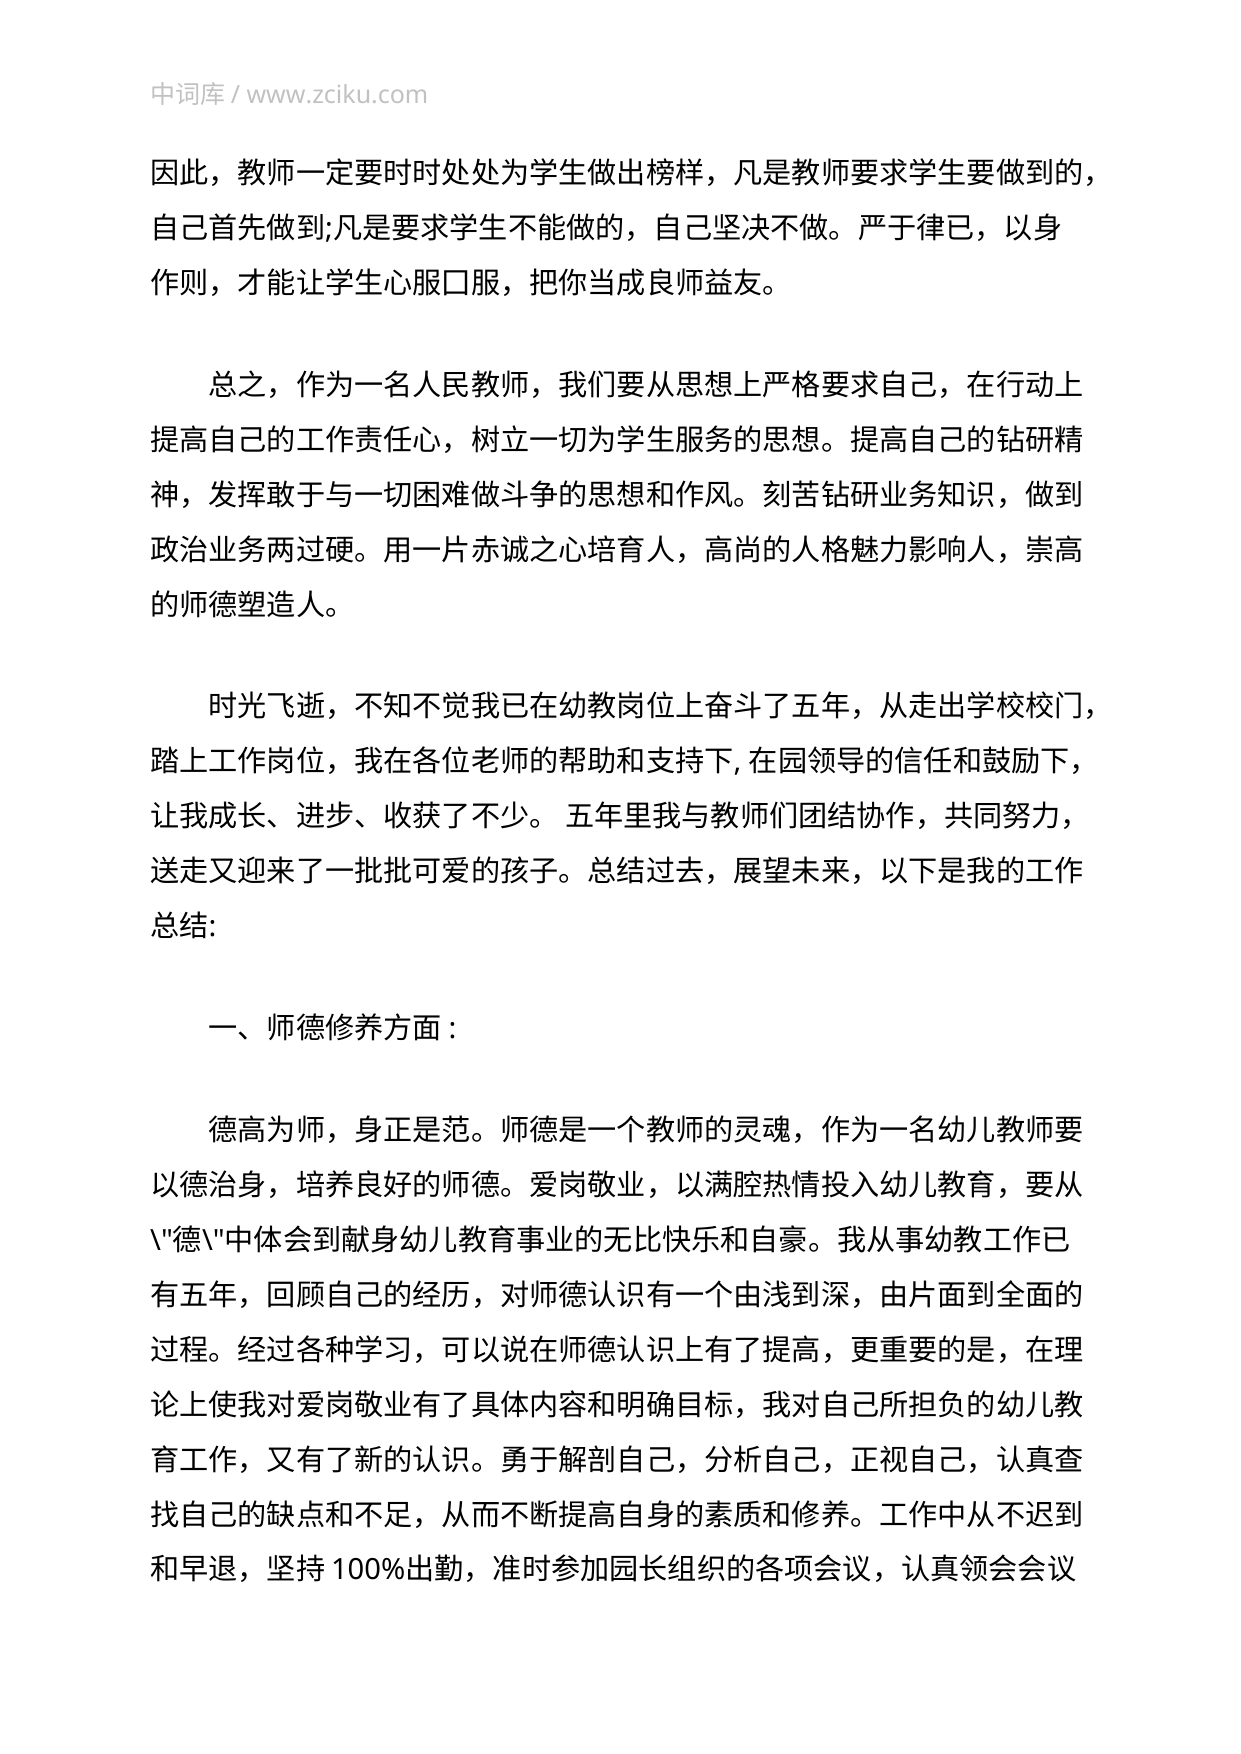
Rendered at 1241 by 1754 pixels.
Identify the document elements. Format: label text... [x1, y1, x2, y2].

text 总之，作为一名人民教师，我们要从思想上严格要求自己，在行动上提高自己的工作责任心，树立一切为学生服务的思想。提高自己的钻研精神，发挥敢于与一切困难做斗争的思想和作风。刻苦钻研业务知识，做到政治业务两过硬。用一片赤诚之心培育人，高尚的人格魅力影响人，崇高的师德塑造人。 [150, 362, 1090, 623]
text 一、师德修养方面 : [150, 1005, 1090, 1047]
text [150, 1107, 1090, 1588]
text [150, 150, 1090, 302]
text 时光飞逝，不知不觉我已在幼教岗位上奋斗了五年，从走出学校校门，踏上工作岗位，我在各位老师的帮助和支持下, 在园领导的信任和鼓励下，让我成长、进步、收获了不少。 五年里我与教师们团结协作，共同努力，送走又迎来了一批批可爱的孩子。总结过去，展望未来，以下是我的工作总结: [150, 683, 1090, 945]
